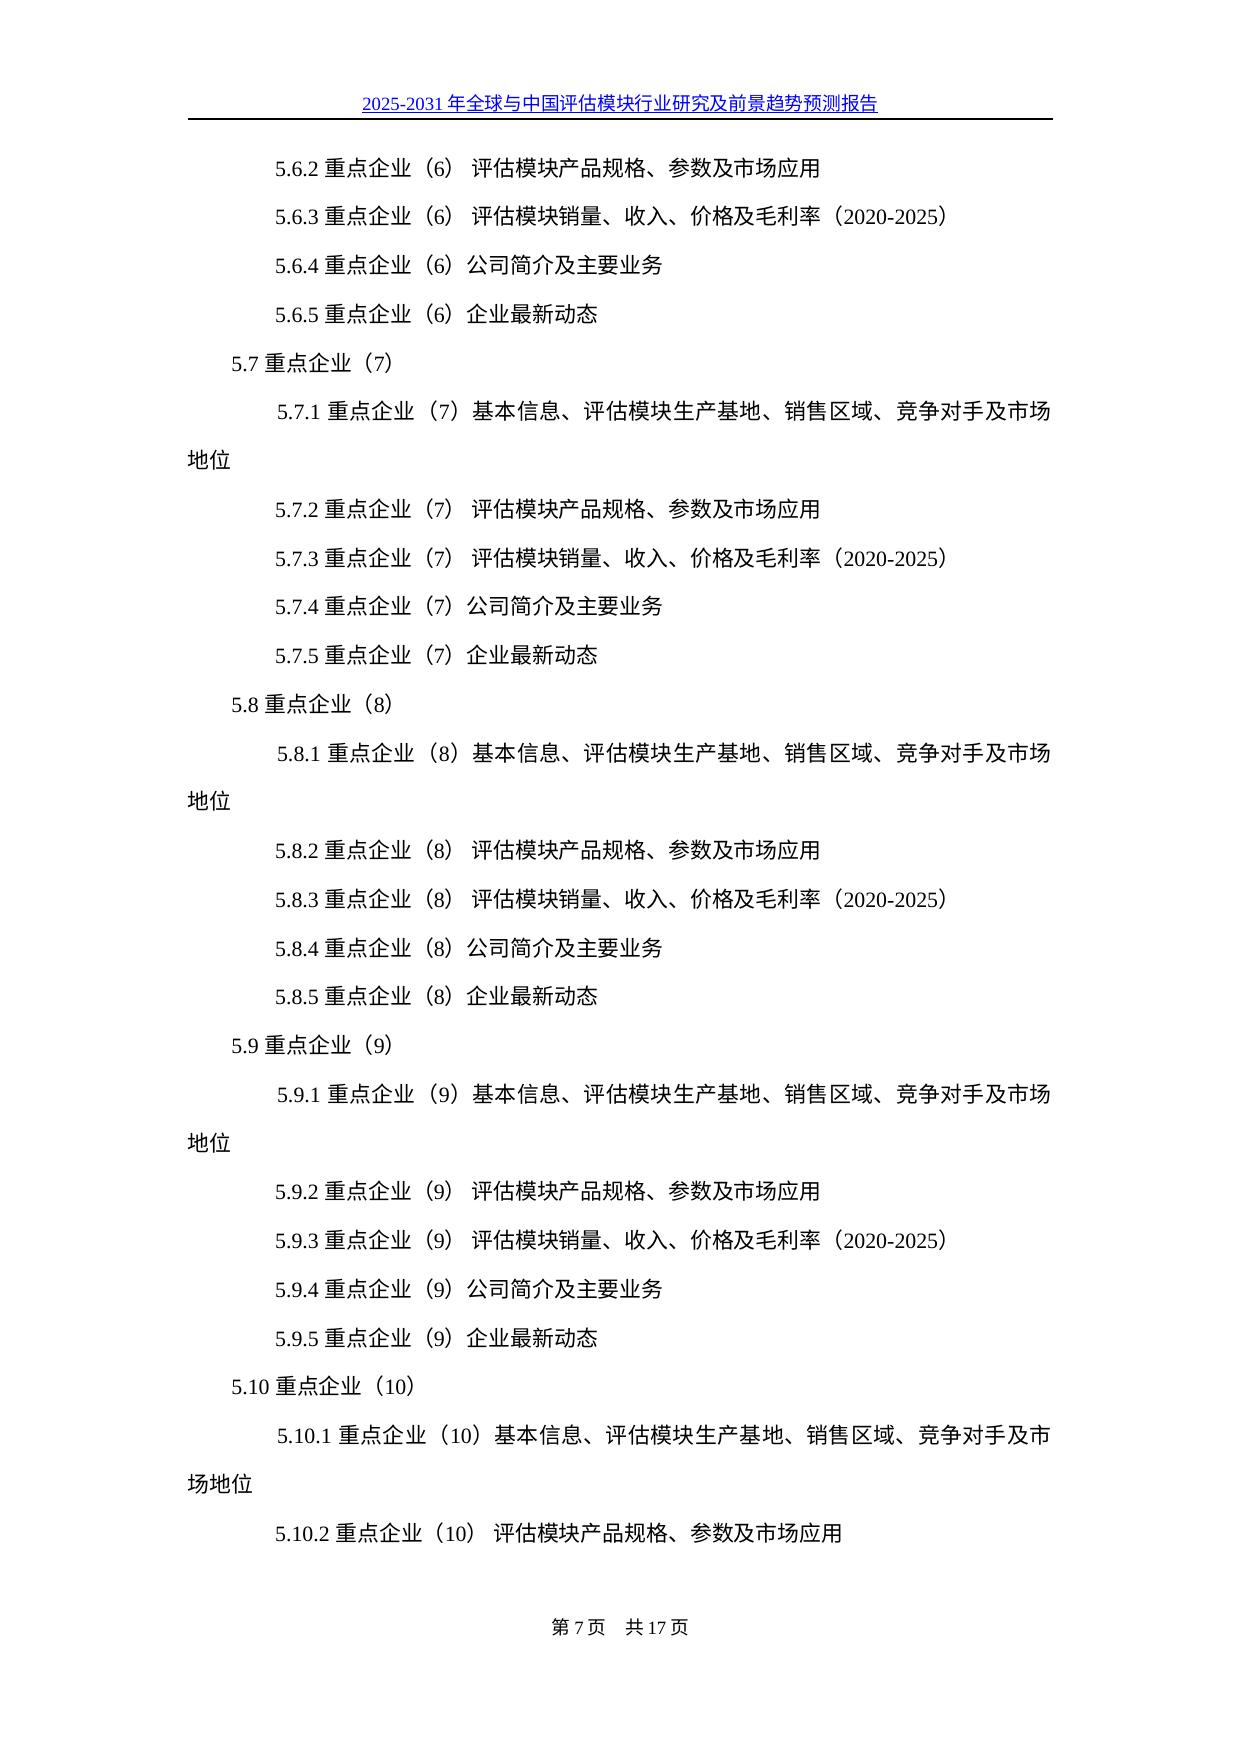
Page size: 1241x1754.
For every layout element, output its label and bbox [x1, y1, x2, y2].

text [187, 150, 1053, 1548]
